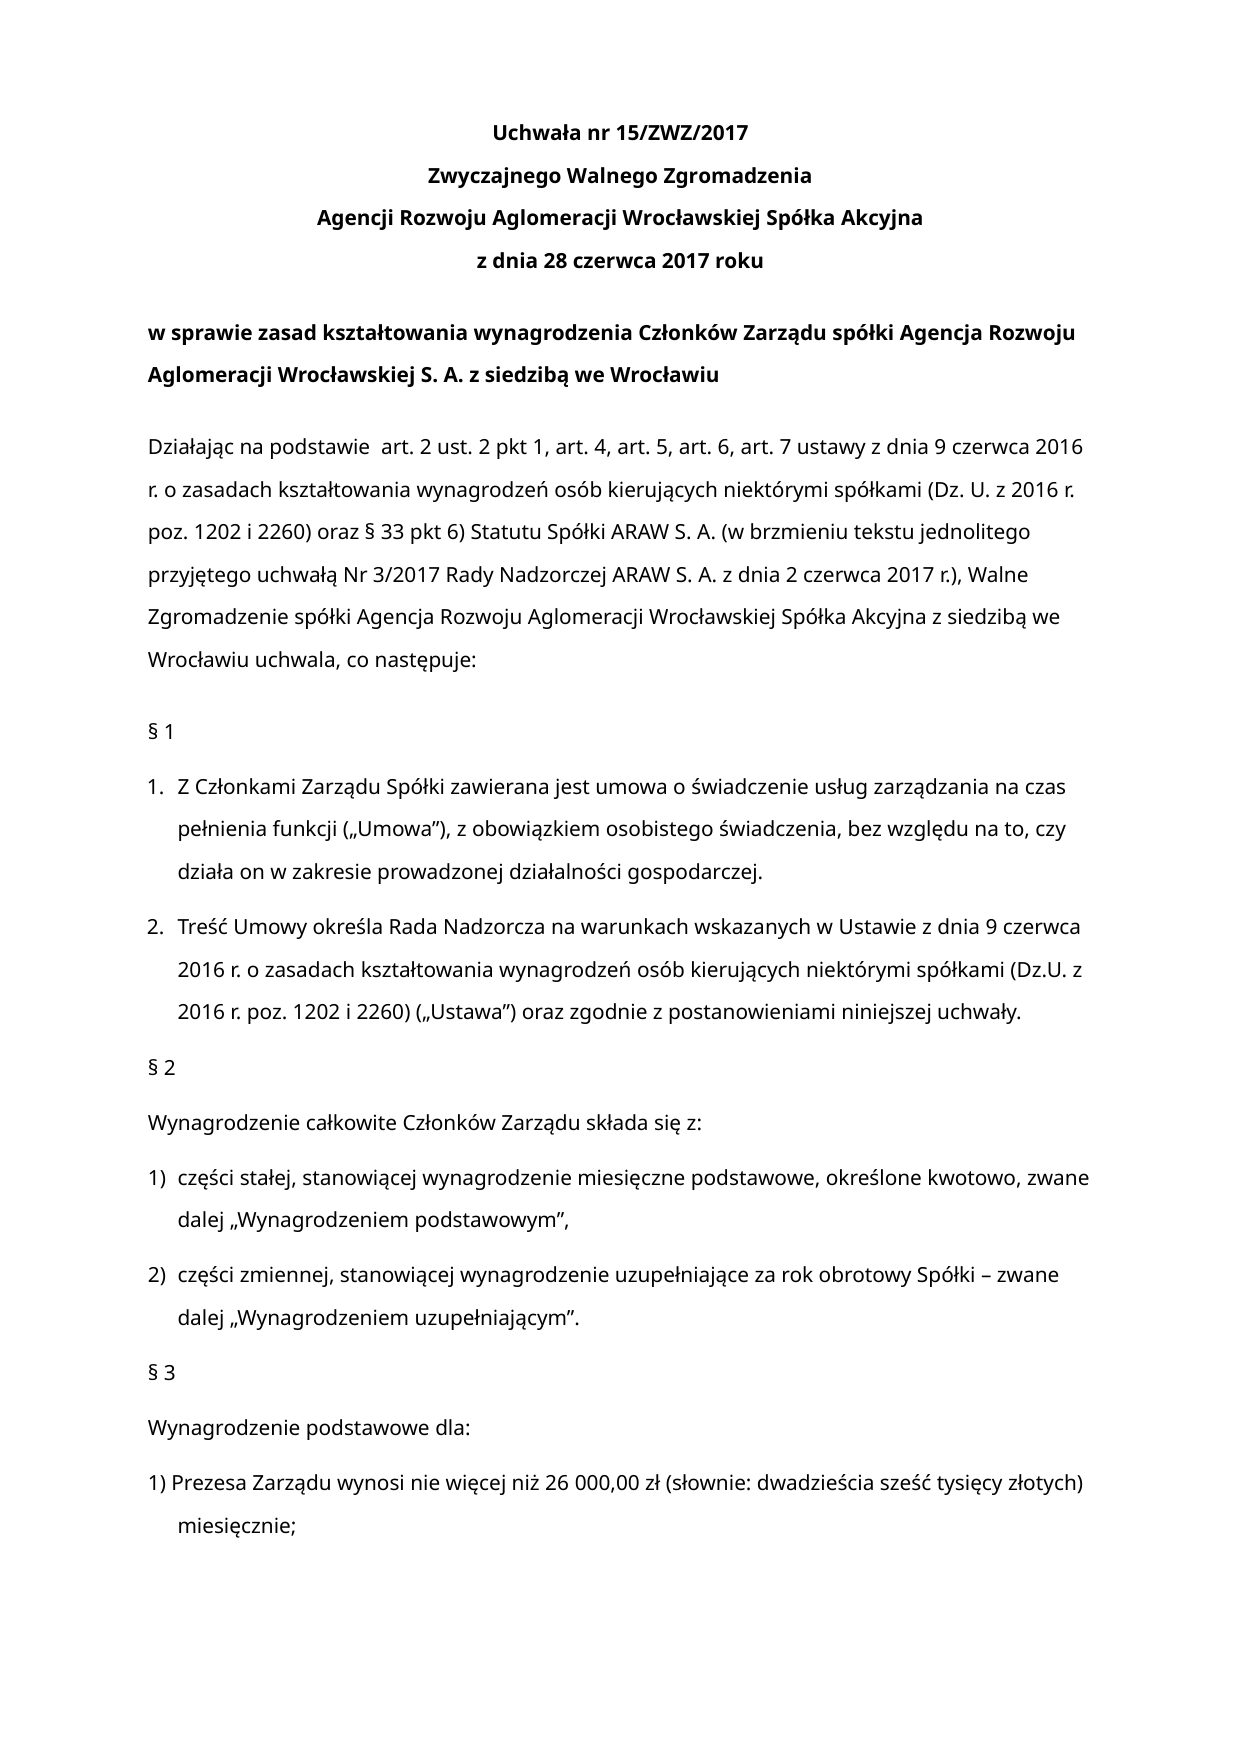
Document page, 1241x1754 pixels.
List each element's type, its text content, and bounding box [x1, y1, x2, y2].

text § 2 [148, 1053, 1093, 1081]
subtitle z dnia 28 czerwca 2017 roku [148, 246, 1093, 274]
list Treść Umowy określa Rada Nadzorcza na warunkach wskazanych w Ustawie z dnia 9 czerwca 2016 r. o zasadach kształtowania wynagrodzeń osób kierujących niektórymi spółkami (Dz.U. z 2016 r. poz. 1202 i 2260) („Ustawa”) oraz zgodnie z postanowieniami niniejszej uchwały. [147, 912, 1093, 1026]
text § 3 [148, 1358, 1093, 1387]
text 1) Prezesa Zarządu wynosi nie więcej niż 26 000,00 zł (słownie: dwadzieścia sześć tysięcy złotych) miesięcznie; [148, 1468, 1093, 1539]
text Wynagrodzenie podstawowe dla: [148, 1413, 1093, 1442]
text w sprawie zasad kształtowania wynagrodzenia Członków Zarządu spółki Agencja Rozwoju Aglomeracji Wrocławskiej S. A. z siedzibą we Wrocławiu [148, 318, 1093, 389]
list części zmiennej, stanowiącej wynagrodzenie uzupełniające za rok obrotowy Spółki – zwane dalej „Wynagrodzeniem uzupełniającym”. [148, 1261, 1093, 1332]
subtitle Agencji Rozwoju Aglomeracji Wrocławskiej Spółka Akcyjna [148, 203, 1093, 232]
subtitle Uchwała nr 15/ZWZ/2017 [148, 118, 1093, 147]
text § 1 [148, 717, 1093, 745]
list Z Członkami Zarządu Spółki zawierana jest umowa o świadczenie usług zarządzania na czas pełnienia funkcji („Umowa”), z obowiązkiem osobistego świadczenia, bez względu na to, czy działa on w zakresie prowadzonej działalności gospodarczej. [147, 772, 1093, 886]
list części stałej, stanowiącej wynagrodzenie miesięczne podstawowe, określone kwotowo, zwane dalej „Wynagrodzeniem podstawowym”, [148, 1163, 1093, 1234]
subtitle Zwyczajnego Walnego Zgromadzenia [148, 161, 1093, 189]
text Wynagrodzenie całkowite Członków Zarządu składa się z: [148, 1108, 1093, 1136]
text Działając na podstawie art. 2 ust. 2 pkt 1, art. 4, art. 5, art. 6, art. 7 ustawy z dnia 9 czerwca 2016 r. o zasadach kształtowania wynagrodzeń osób kierujących niektórymi spółkami (Dz. U. z 2016 r. poz. 1202 i 2260) oraz § 33 pkt 6) Statutu Spółki ARAW S. A. (w brzmieniu tekstu jednolitego przyjętego uchwałą Nr 3/2017 Rady Nadzorczej ARAW S. A. z dnia 2 czerwca 2017 r.), Walne Zgromadzenie spółki Agencja Rozwoju Aglomeracji Wrocławskiej Spółka Akcyjna z siedzibą we Wrocławiu uchwala, co następuje: [148, 432, 1093, 673]
